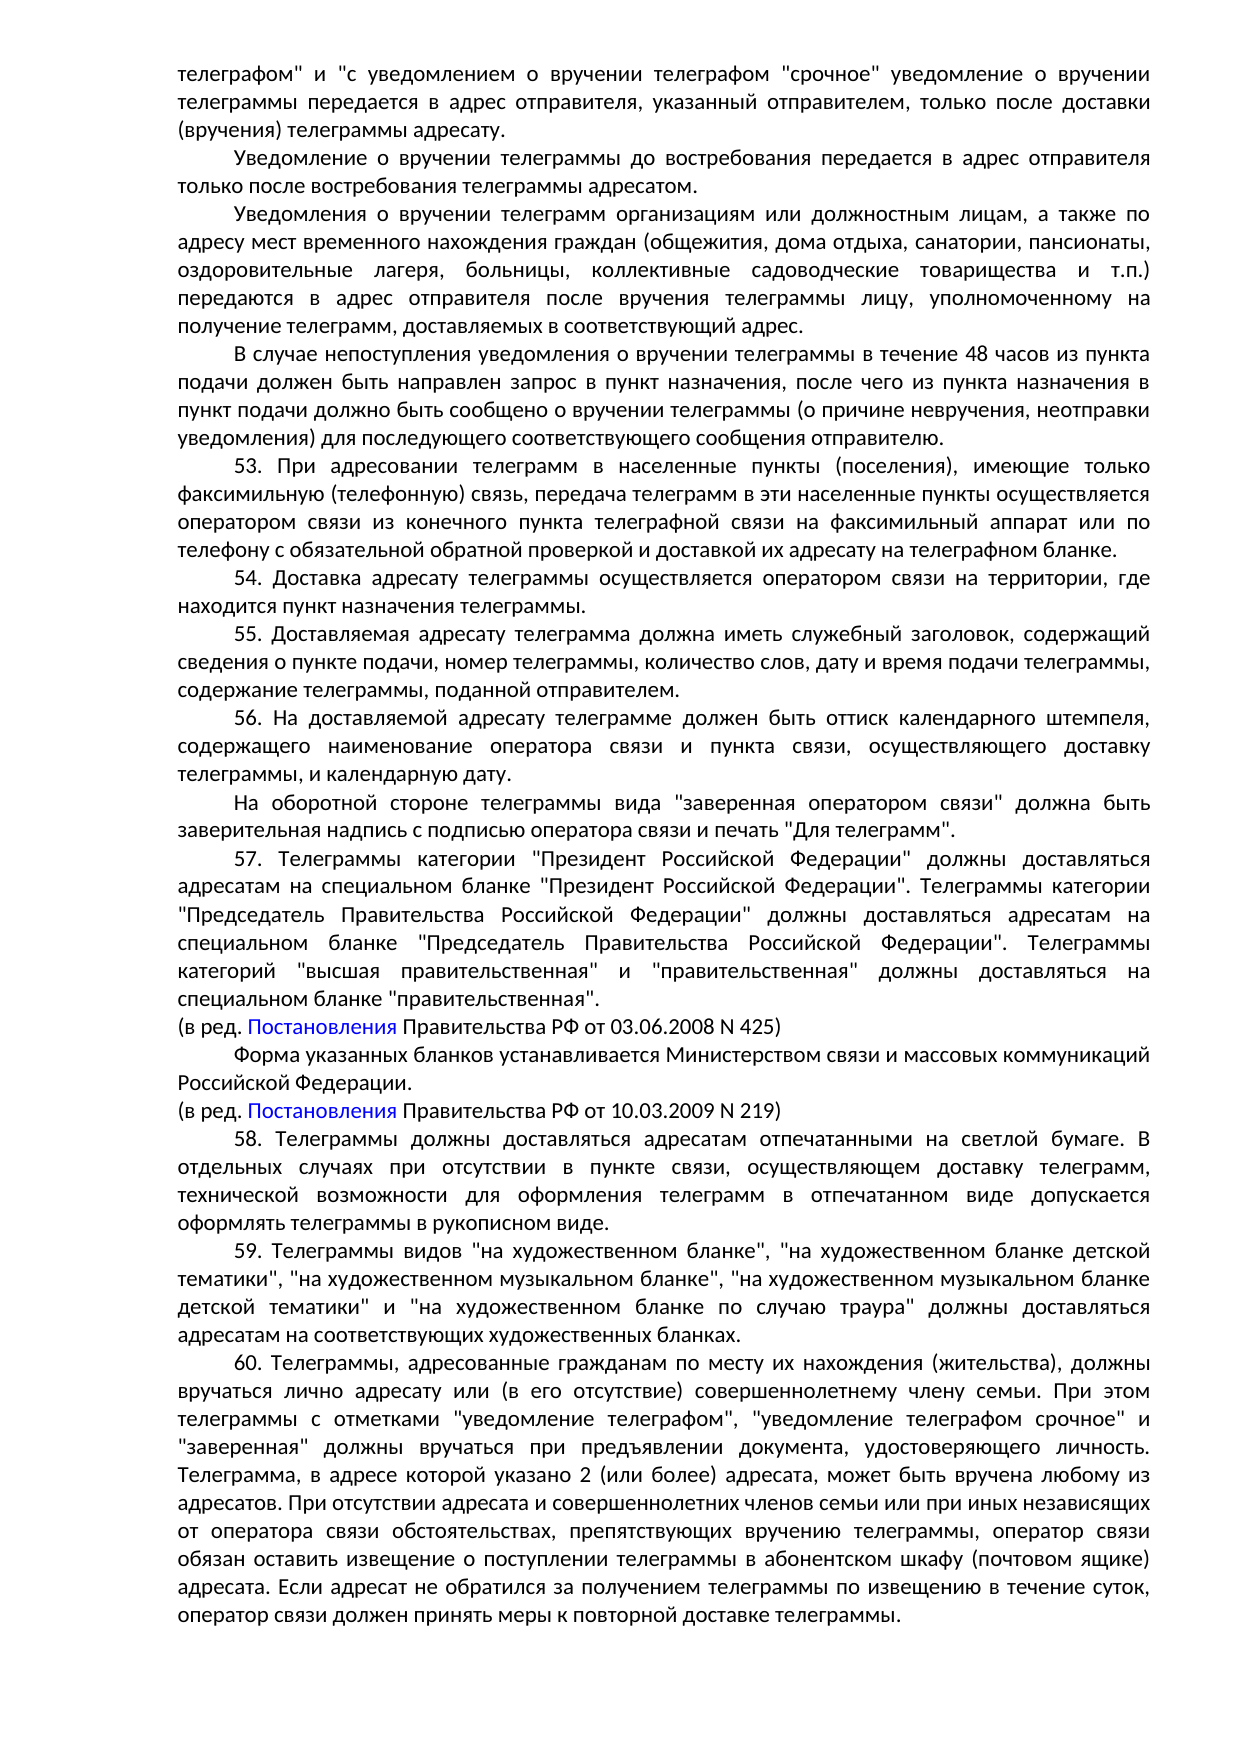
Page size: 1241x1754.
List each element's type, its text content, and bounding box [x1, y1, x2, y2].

text Уведомление о вручении телеграммы до востребования передается в адрес отправителя только после востребования телеграммы адресатом. [177, 143, 1152, 199]
text 54. Доставка адресату телеграммы осуществляется оператором связи на территории, где находится пункт назначения телеграммы. [177, 563, 1152, 619]
text Уведомления о вручении телеграмм организациям или должностным лицам, а также по адресу мест временного нахождения граждан (общежития, дома отдыха, санатории, пансионаты, оздоровительные лагеря, больницы, коллективные садоводческие товарищества и т.п.) передаются в адрес отправителя после вручения телеграммы лицу, уполномоченному на получение телеграмм, доставляемых в соответствующий адрес. [177, 199, 1152, 339]
text В случае непоступления уведомления о вручении телеграммы в течение 48 часов из пункта подачи должен быть направлен запрос в пункт назначения, после чего из пункта назначения в пункт подачи должно быть сообщено о вручении телеграммы (о причине невручения, неотправки уведомления) для последующего соответствующего сообщения отправителю. [177, 339, 1152, 451]
text (в ред. Постановления Правительства РФ от 03.06.2008 N 425) [177, 1012, 1152, 1040]
text 53. При адресовании телеграмм в населенные пункты (поселения), имеющие только факсимильную (телефонную) связь, передача телеграмм в эти населенные пункты осуществляется оператором связи из конечного пункта телеграфной связи на факсимильный аппарат или по телефону с обязательной обратной проверкой и доставкой их адресату на телеграфном бланке. [177, 451, 1152, 563]
text 56. На доставляемой адресату телеграмме должен быть оттиск календарного штемпеля, содержащего наименование оператора связи и пункта связи, осуществляющего доставку телеграммы, и календарную дату. [177, 703, 1152, 788]
text 55. Доставляемая адресату телеграмма должна иметь служебный заголовок, содержащий сведения о пункте подачи, номер телеграммы, количество слов, дату и время подачи телеграммы, содержание телеграммы, поданной отправителем. [177, 619, 1152, 703]
text (в ред. Постановления Правительства РФ от 10.03.2009 N 219) [177, 1096, 1152, 1124]
text 59. Телеграммы видов "на художественном бланке", "на художественном бланке детской тематики", "на художественном музыкальном бланке", "на художественном музыкальном бланке детской тематики" и "на художественном бланке по случаю траура" должны доставляться адресатам на соответствующих художественных бланках. [177, 1236, 1152, 1348]
text 57. Телеграммы категории "Президент Российской Федерации" должны доставляться адресатам на специальном бланке "Президент Российской Федерации". Телеграммы категории "Председатель Правительства Российской Федерации" должны доставляться адресатам на специальном бланке "Председатель Правительства Российской Федерации". Телеграммы категорий "высшая правительственная" и "правительственная" должны доставляться на специальном бланке "правительственная". [177, 844, 1152, 1012]
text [177, 59, 1152, 143]
text На оборотной стороне телеграммы вида "заверенная оператором связи" должна быть заверительная надпись с подписью оператора связи и печать "Для телеграмм". [177, 788, 1152, 844]
text 58. Телеграммы должны доставляться адресатам отпечатанными на светлой бумаге. В отдельных случаях при отсутствии в пункте связи, осуществляющем доставку телеграмм, технической возможности для оформления телеграмм в отпечатанном виде допускается оформлять телеграммы в рукописном виде. [177, 1124, 1152, 1236]
text 60. Телеграммы, адресованные гражданам по месту их нахождения (жительства), должны вручаться лично адресату или (в его отсутствие) совершеннолетнему члену семьи. При этом телеграммы с отметками "уведомление телеграфом", "уведомление телеграфом срочное" и "заверенная" должны вручаться при предъявлении документа, удостоверяющего личность. Телеграмма, в адресе которой указано 2 (или более) адресата, может быть вручена любому из адресатов. При отсутствии адресата и совершеннолетних членов семьи или при иных независящих от оператора связи обстоятельствах, препятствующих вручению телеграммы, оператор связи обязан оставить извещение о поступлении телеграммы в абонентском шкафу (почтовом ящике) адресата. Если адресат не обратился за получением телеграммы по извещению в течение суток, оператор связи должен принять меры к повторной доставке телеграммы. [177, 1348, 1152, 1628]
text Форма указанных бланков устанавливается Министерством связи и массовых коммуникаций Российской Федерации. [177, 1040, 1152, 1096]
